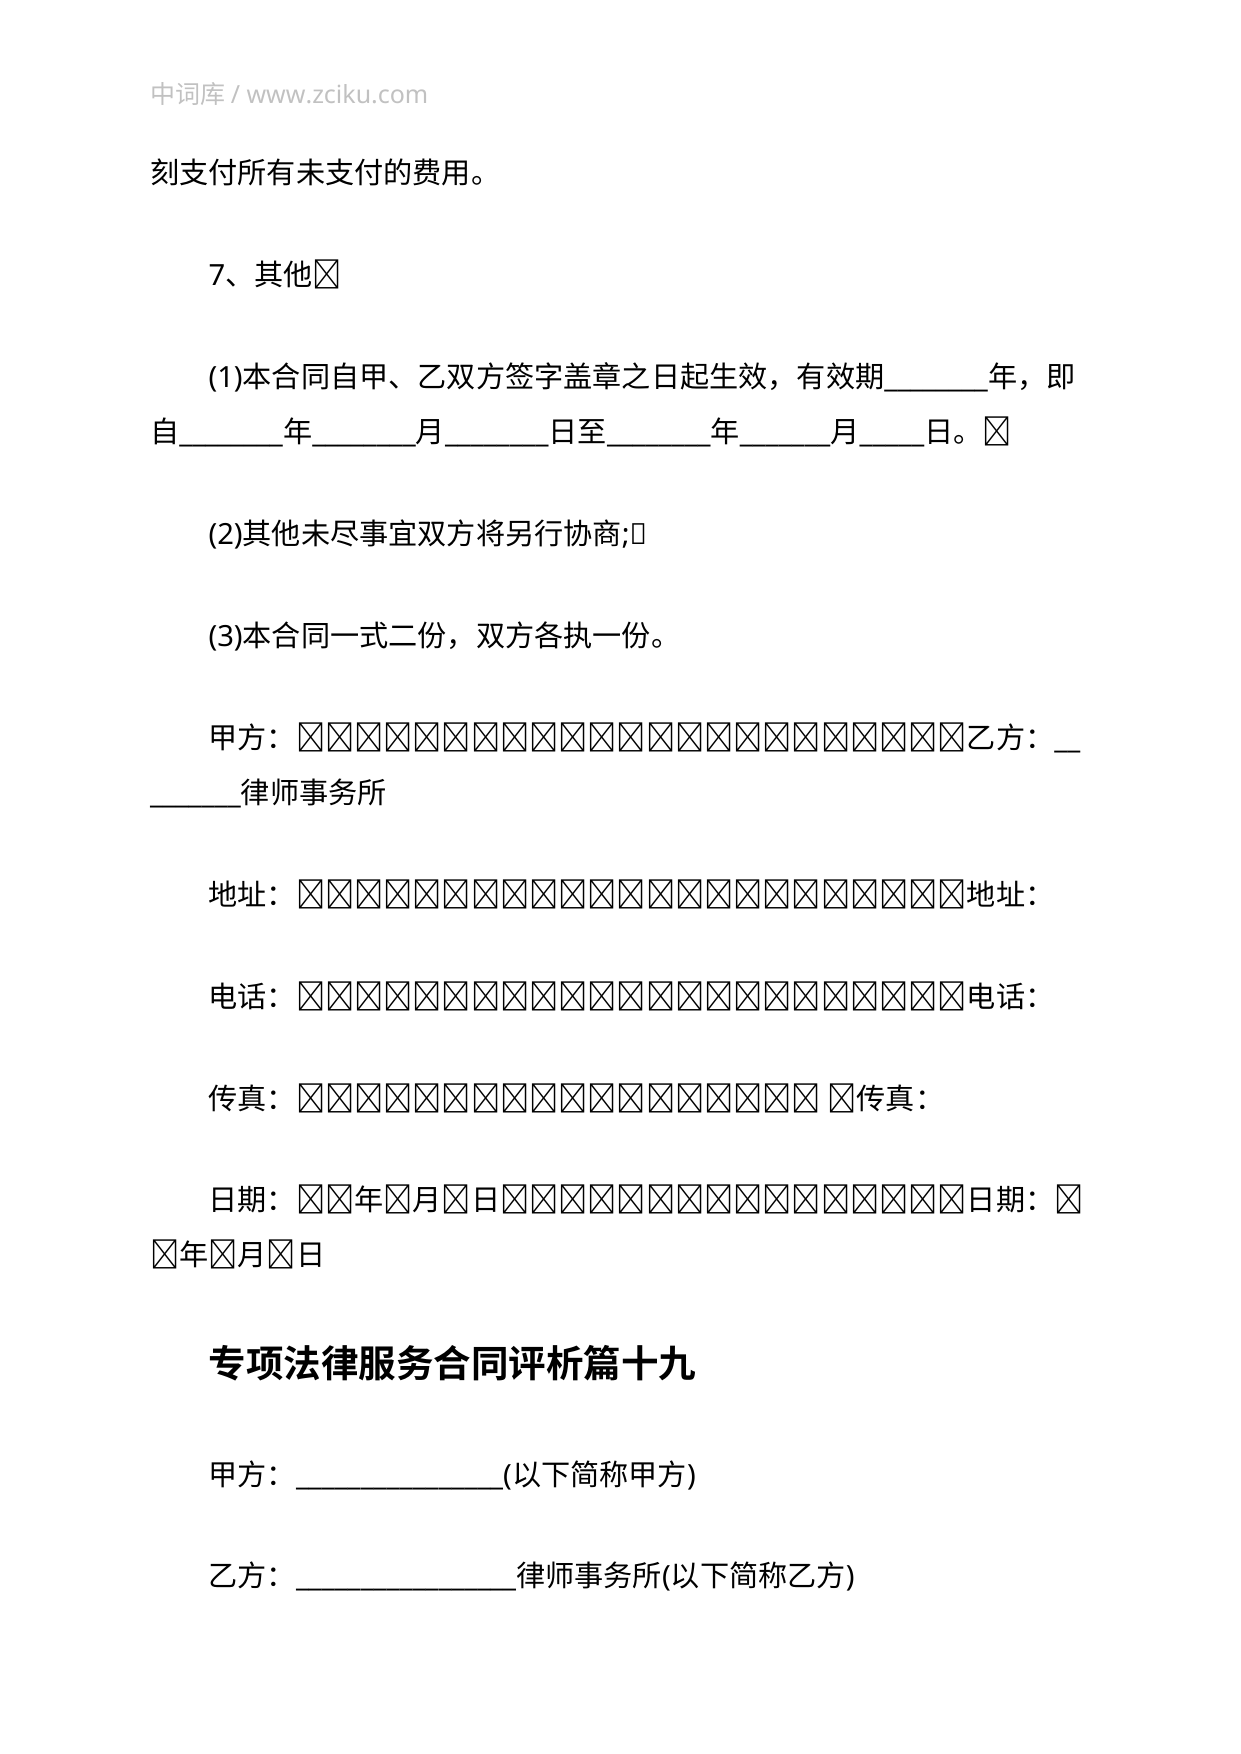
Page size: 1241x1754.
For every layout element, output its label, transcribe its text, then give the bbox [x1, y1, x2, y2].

text 地址：地址： [150, 872, 1090, 914]
text (3)本合同一式二份，双方各执一份。 [150, 613, 1090, 655]
text 传真： 传真： [150, 1075, 1090, 1117]
text (2)其他未尽事宜双方将另行协商; [150, 511, 1090, 553]
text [150, 150, 1090, 192]
text 日期：年月日日期：年月日 [150, 1177, 1090, 1274]
text 甲方：________________(以下简称甲方) [150, 1451, 1090, 1493]
text 专项法律服务合同评析篇十九 [150, 1334, 1090, 1388]
text 电话：电话： [150, 973, 1090, 1016]
text (1)本合同自甲、乙双方签字盖章之日起生效，有效期________年，即自________年________月________日至________年_______月_____日。 [150, 354, 1090, 451]
text 7、其他 [150, 252, 1090, 294]
text 乙方：_________________律师事务所(以下简称乙方) [150, 1553, 1090, 1595]
text 甲方：乙方：_________律师事务所 [150, 715, 1090, 812]
